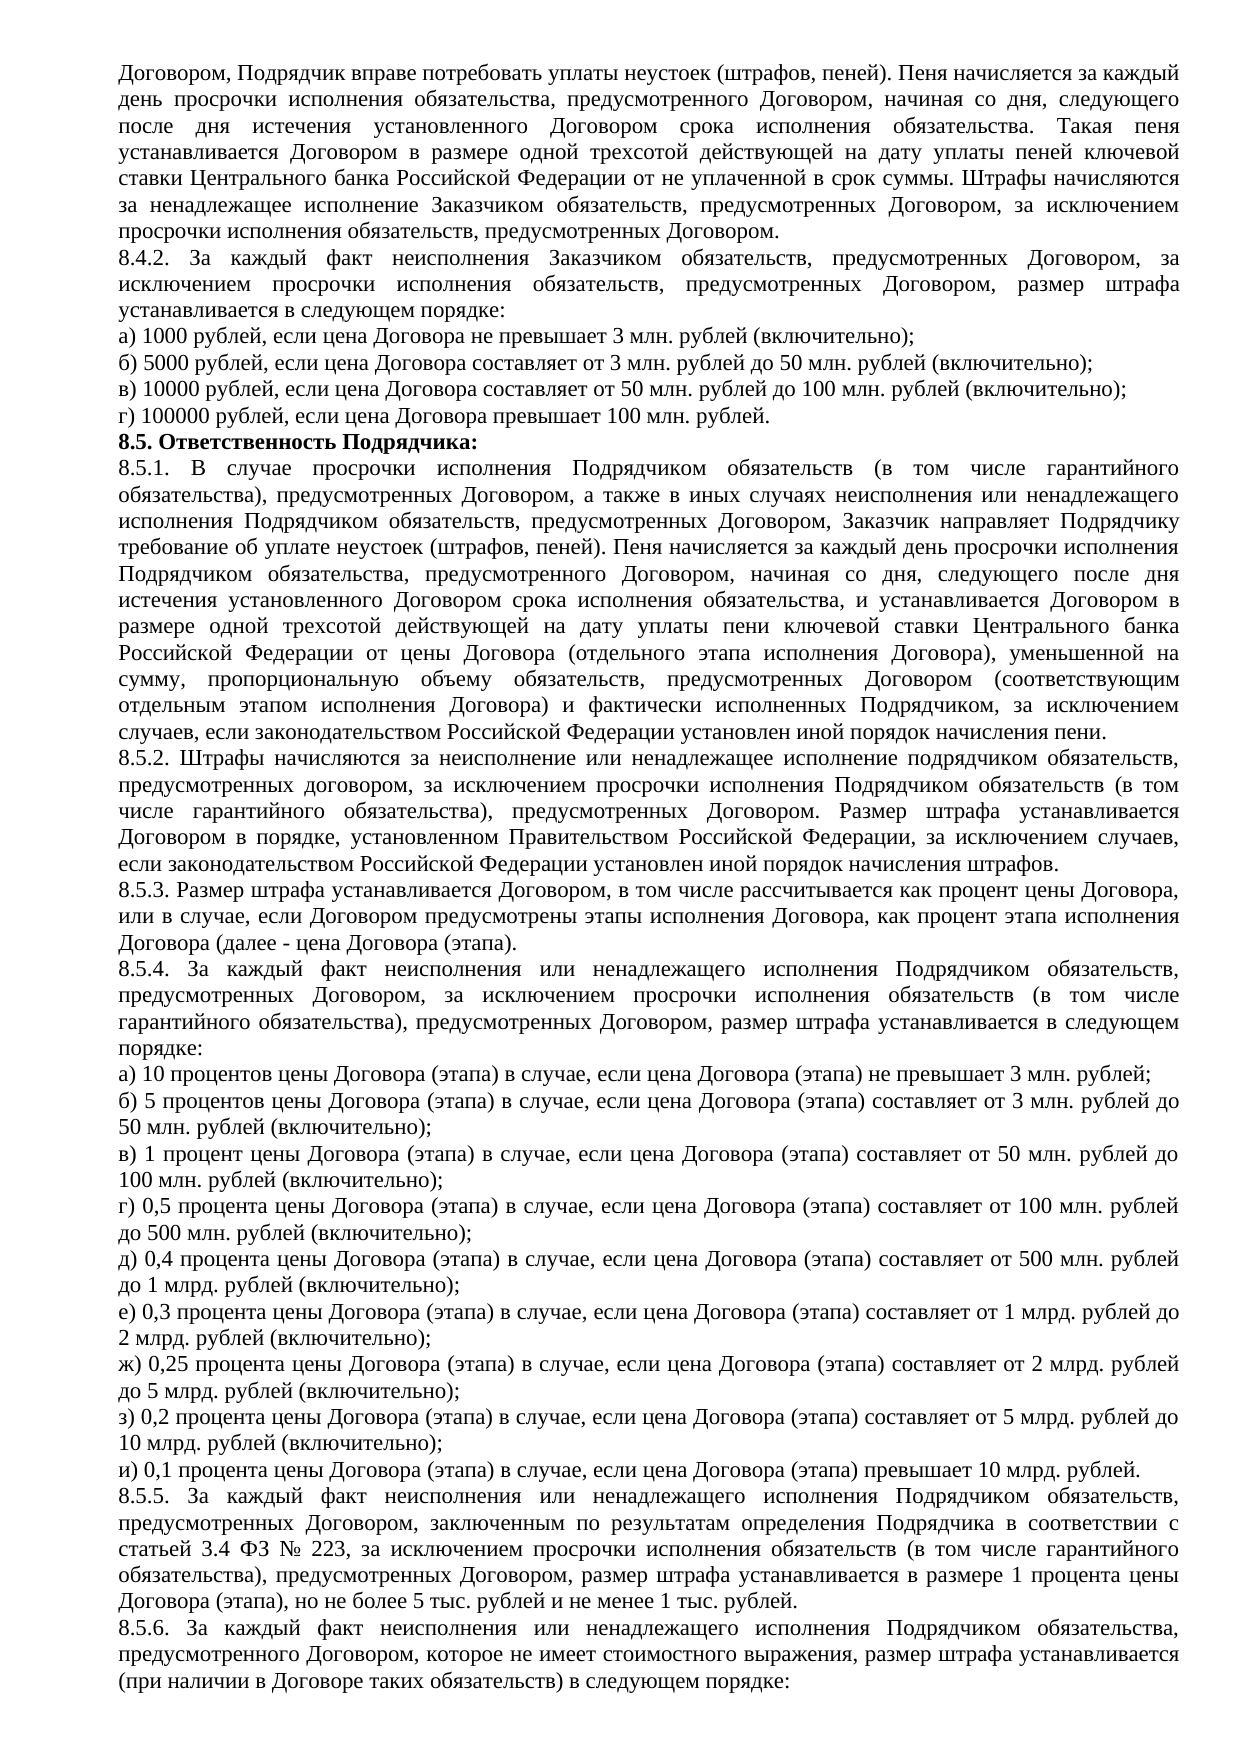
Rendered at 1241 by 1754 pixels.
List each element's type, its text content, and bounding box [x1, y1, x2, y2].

text а) 10 процентов цены Договора (этапа) в случае, если цена Договора (этапа) не превышает 3 млн. рублей; [118, 1061, 1181, 1087]
text д) 0,4 процента цены Договора (этапа) в случае, если цена Договора (этапа) составляет от 500 млн. рублей до 1 млрд. рублей (включительно); [118, 1245, 1181, 1298]
text и) 0,1 процента цены Договора (этапа) в случае, если цена Договора (этапа) превышает 10 млрд. рублей. [118, 1456, 1181, 1482]
text 8.5.6. За каждый факт неисполнения или ненадлежащего исполнения Подрядчиком обязательства, предусмотренного Договором, которое не имеет стоимостного выражения, размер штрафа устанавливается (при наличии в Договоре таких обязательств) в следующем порядке: [118, 1614, 1181, 1693]
text а) 1000 рублей, если цена Договора не превышает 3 млн. рублей (включительно); [118, 323, 1181, 349]
text г) 0,5 процента цены Договора (этапа) в случае, если цена Договора (этапа) составляет от 100 млн. рублей до 500 млн. рублей (включительно); [118, 1192, 1181, 1245]
text в) 1 процент цены Договора (этапа) в случае, если цена Договора (этапа) составляет от 50 млн. рублей до 100 млн. рублей (включительно); [118, 1139, 1181, 1192]
text 8.5.3. Размер штрафа устанавливается Договором, в том числе рассчитывается как процент цены Договора, или в случае, если Договором предусмотрены этапы исполнения Договора, как процент этапа исполнения Договора (далее - цена Договора (этапа). [118, 876, 1181, 955]
text в) 10000 рублей, если цена Договора составляет от 50 млн. рублей до 100 млн. рублей (включительно); [118, 375, 1181, 402]
text б) 5 процентов цены Договора (этапа) в случае, если цена Договора (этапа) составляет от 3 млн. рублей до 50 млн. рублей (включительно); [118, 1087, 1181, 1139]
text з) 0,2 процента цены Договора (этапа) в случае, если цена Договора (этапа) составляет от 5 млрд. рублей до 10 млрд. рублей (включительно); [118, 1403, 1181, 1456]
text 8.5.4. За каждый факт неисполнения или ненадлежащего исполнения Подрядчиком обязательств, предусмотренных Договором, за исключением просрочки исполнения обязательств (в том числе гарантийного обязательства), предусмотренных Договором, размер штрафа устанавливается в следующем порядке: [118, 955, 1181, 1061]
text 8.5.1. В случае просрочки исполнения Подрядчиком обязательств (в том числе гарантийного обязательства), предусмотренных Договором, а также в иных случаях неисполнения или ненадлежащего исполнения Подрядчиком обязательств, предусмотренных Договором, Заказчик направляет Подрядчику требование об уплате неустоек (штрафов, пеней). Пеня начисляется за каждый день просрочки исполнения Подрядчиком обязательства, предусмотренного Договором, начиная со дня, следующего после дня истечения установленного Договором срока исполнения обязательства, и устанавливается Договором в размере одной трехсотой действующей на дату уплаты пени ключевой ставки Центрального банка Российской Федерации от цены Договора (отдельного этапа исполнения Договора), уменьшенной на сумму, пропорциональную объему обязательств, предусмотренных Договором (соответствующим отдельным этапом исполнения Договора) и фактически исполненных Подрядчиком, за исключением случаев, если законодательством Российской Федерации установлен иной порядок начисления пени. [118, 454, 1181, 744]
text е) 0,3 процента цены Договора (этапа) в случае, если цена Договора (этапа) составляет от 1 млрд. рублей до 2 млрд. рублей (включительно); [118, 1298, 1181, 1350]
text 8.5. Ответственность Подрядчика: [118, 428, 1181, 454]
text 8.5.2. Штрафы начисляются за неисполнение или ненадлежащее исполнение подрядчиком обязательств, предусмотренных договором, за исключением просрочки исполнения Подрядчиком обязательств (в том числе гарантийного обязательства), предусмотренных Договором. Размер штрафа устанавливается Договором в порядке, установленном Правительством Российской Федерации, за исключением случаев, если законодательством Российской Федерации установлен иной порядок начисления штрафов. [118, 744, 1181, 876]
text б) 5000 рублей, если цена Договора составляет от 3 млн. рублей до 50 млн. рублей (включительно); [118, 349, 1181, 375]
text 8.5.5. За каждый факт неисполнения или ненадлежащего исполнения Подрядчиком обязательств, предусмотренных Договором, заключенным по результатам определения Подрядчика в соответствии с статьей 3.4 ФЗ № 223, за исключением просрочки исполнения обязательств (в том числе гарантийного обязательства), предусмотренных Договором, размер штрафа устанавливается в размере 1 процента цены Договора (этапа), но не более 5 тыс. рублей и не менее 1 тыс. рублей. [118, 1482, 1181, 1614]
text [118, 59, 1181, 243]
text г) 100000 рублей, если цена Договора превышает 100 млн. рублей. [118, 402, 1181, 428]
text 8.4.2. За каждый факт неисполнения Заказчиком обязательств, предусмотренных Договором, за исключением просрочки исполнения обязательств, предусмотренных Договором, размер штрафа устанавливается в следующем порядке: [118, 243, 1181, 323]
text ж) 0,25 процента цены Договора (этапа) в случае, если цена Договора (этапа) составляет от 2 млрд. рублей до 5 млрд. рублей (включительно); [118, 1350, 1181, 1403]
